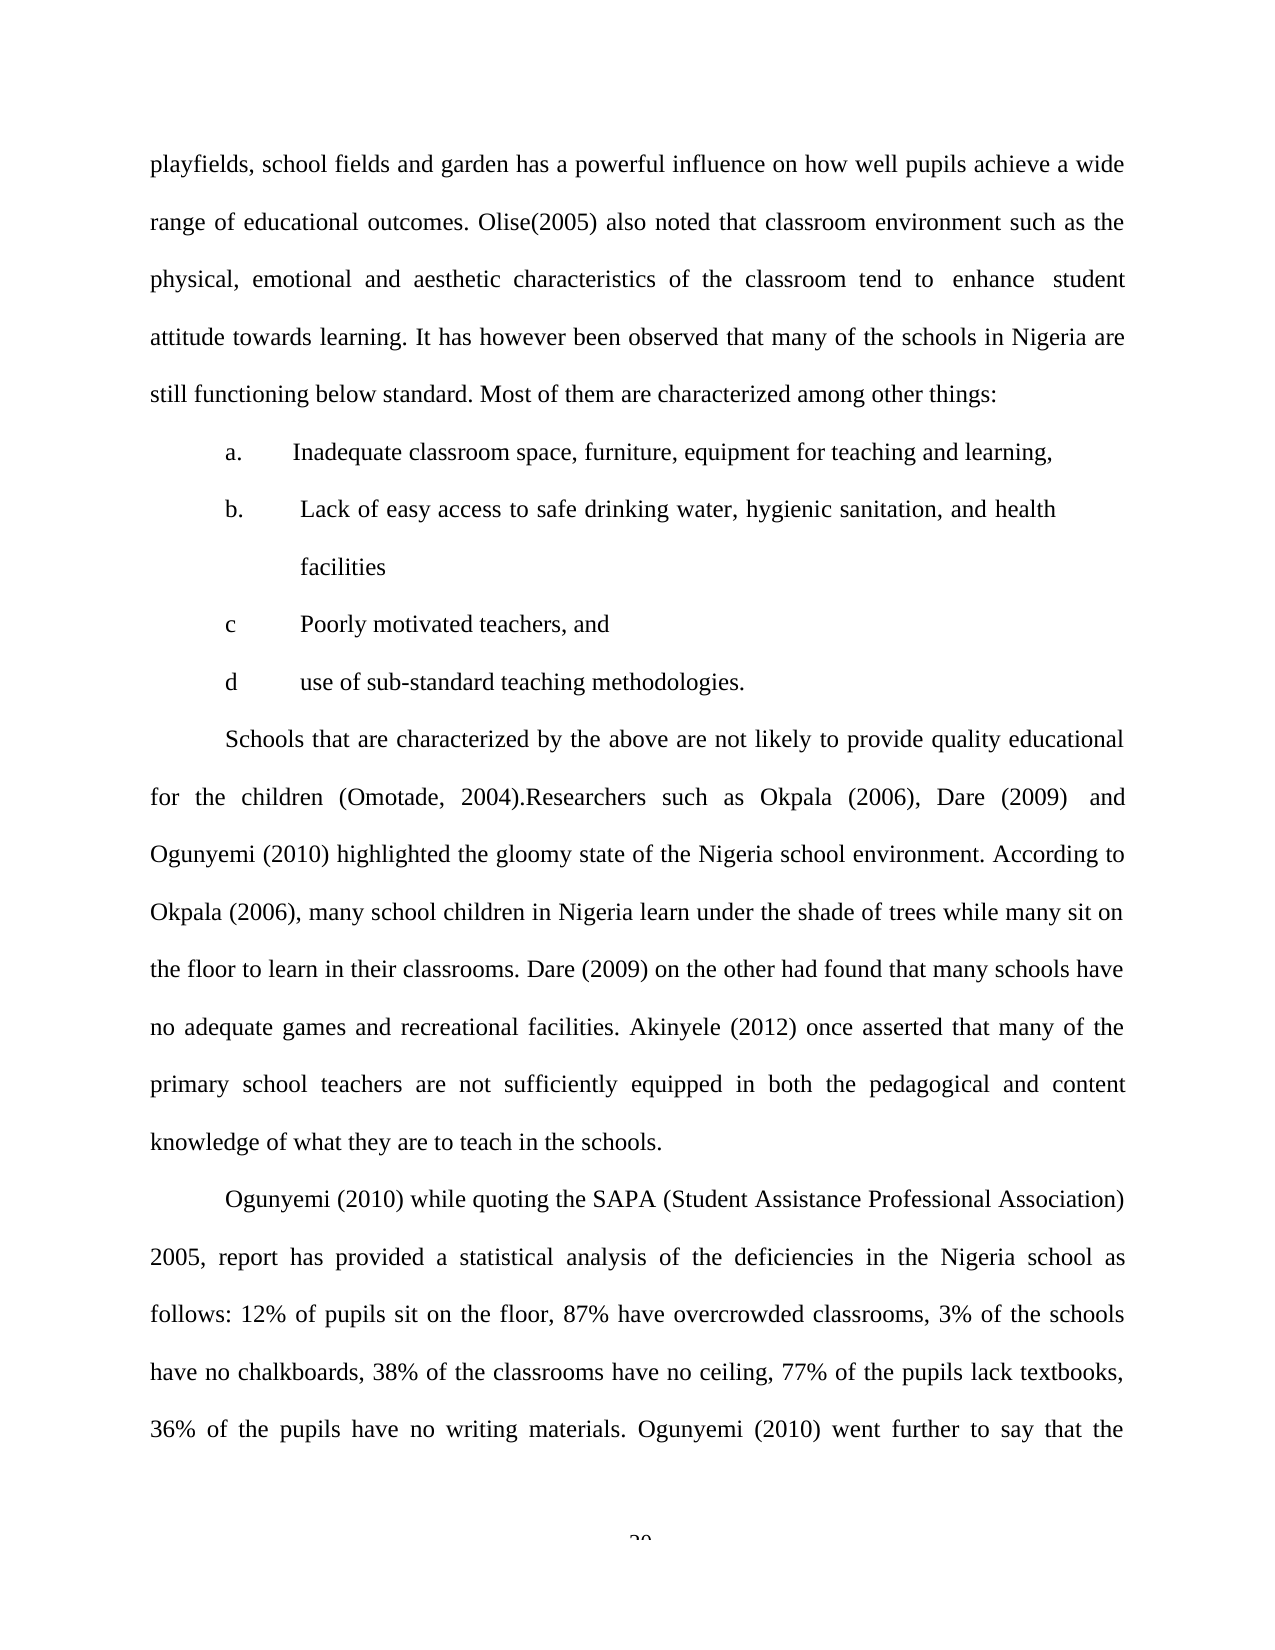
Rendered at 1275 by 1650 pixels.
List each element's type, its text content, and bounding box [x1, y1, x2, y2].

list use of sub-standard teaching methodologies. [225, 667, 1231, 696]
list Lack of easy access to safe drinking water, hygienic sanitation, and health facilities [225, 494, 1126, 580]
text Ogunyemi (2010) while quoting the SAPA (Student Assistance Professional Association) 2005, report has provided a statistical analysis of the deficiencies in the Nigeria school as follows: 12% of pupils sit on the floor, 87% have overcrowded classrooms, 3% of the schools have no chalkboards, 38% of the classrooms have no ceiling, 77% of the pupils lack textbooks, 36% of the pupils have no writing materials. Ogunyemi (2010) went further to say that the [150, 1184, 1126, 1443]
list Poorly motivated teachers, and [225, 609, 1231, 638]
text playfields, school fields and garden has a powerful influence on how well pupils achieve a wide range of educational outcomes. Olise(2005) also noted that classroom environment such as the physical, emotional and aesthetic characteristics of the classroom tend to enhance student attitude towards learning. It has however been observed that many of the schools in Nigeria are still functioning below standard. Most of them are characterized among other things: [150, 149, 1126, 408]
text Schools that are characterized by the above are not likely to provide quality educational for the children (Omotade, 2004).Researchers such as Okpala (2006), Dare (2009) and Ogunyemi (2010) highlighted the gloomy state of the Nigeria school environment. According to Okpala (2006), many school children in Nigeria learn under the shade of trees while many sit on the floor to learn in their classrooms. Dare (2009) on the other had found that many schools have no adequate games and recreational facilities. Akinyele (2012) once asserted that many of the primary school teachers are not sufficiently equipped in both the pedagogical and content knowledge of what they are to teach in the schools. [150, 724, 1125, 1156]
list Inadequate classroom space, furniture, equipment for teaching and learning, [225, 437, 1231, 465]
